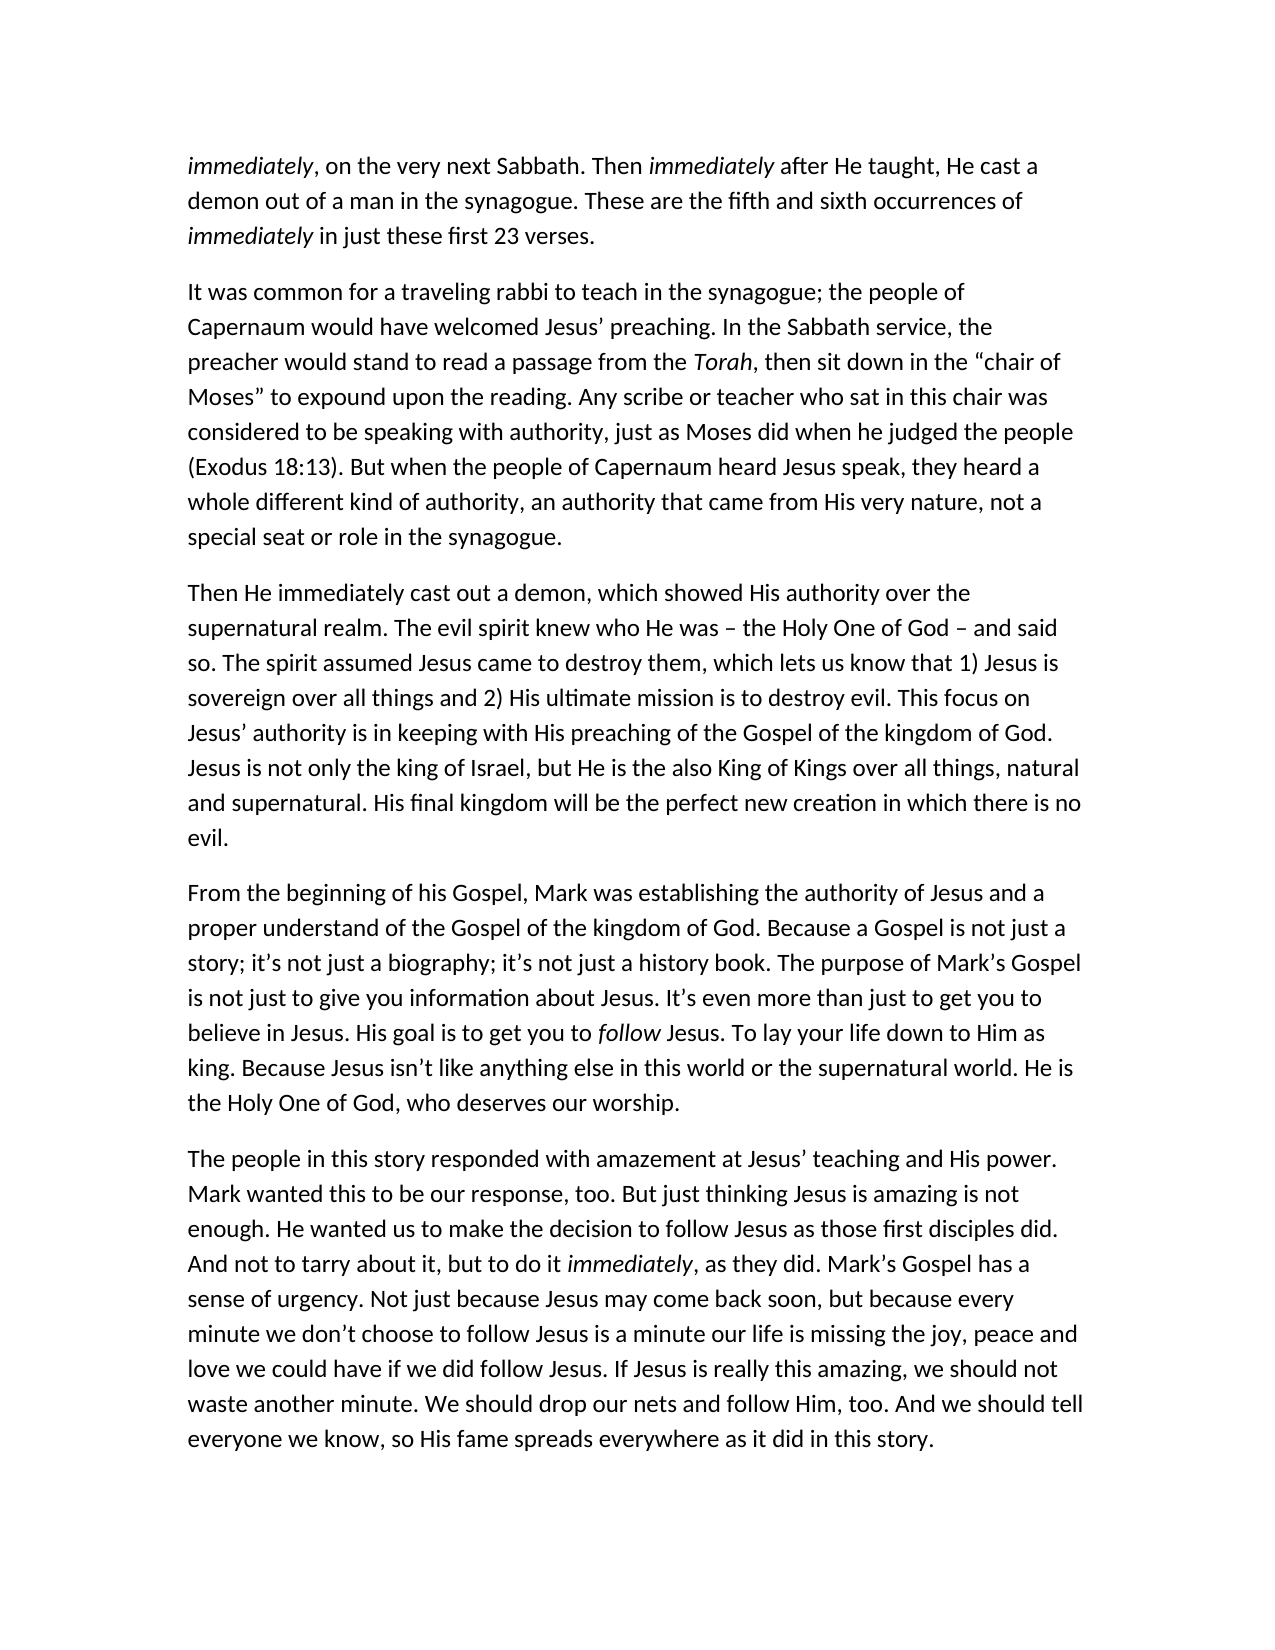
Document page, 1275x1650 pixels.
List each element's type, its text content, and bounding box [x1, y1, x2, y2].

text It was common for a traveling rabbi to teach in the synagogue; the people of Capernaum would have welcomed Jesus’ preaching. In the Sabbath service, the preacher would stand to read a passage from the Torah, then sit down in the “chair of Moses” to expound upon the reading. Any scribe or teacher who sat in this chair was considered to be speaking with authority, just as Moses did when he judged the people (Exodus 18:13). But when the people of Capernaum heard Jesus speak, they heard a whole different kind of authority, an authority that came from His very nature, not a special seat or role in the synagogue. [187, 276, 1087, 551]
text From the beginning of his Gospel, Mark was establishing the authority of Jesus and a proper understand of the Gospel of the kingdom of God. Because a Gospel is not just a story; it’s not just a biography; it’s not just a history book. The purpose of Mark’s Gospel is not just to give you information about Jesus. It’s even more than just to get you to believe in Jesus. His goal is to get you to follow Jesus. To lay your life down to Him as king. Because Jesus isn’t like anything else in this world or the supernatural world. He is the Holy One of God, who deserves our worship. [187, 877, 1087, 1118]
text Then He immediately cast out a demon, which showed His authority over the supernatural realm. The evil spirit knew who He was – the Holy One of God – and said so. The spirit assumed Jesus came to destroy them, which lets us know that 1) Jesus is sovereign over all things and 2) His ultimate mission is to destroy evil. This focus on Jesus’ authority is in keeping with His preaching of the Gospel of the kingdom of God. Jesus is not only the king of Israel, but He is the also King of Kings over all things, natural and supernatural. His final kingdom will be the perfect new creation in which there is no evil. [187, 577, 1087, 852]
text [187, 150, 1087, 251]
text The people in this story responded with amazement at Jesus’ teaching and His power. Mark wanted this to be our response, too. But just thinking Jesus is amazing is not enough. He wanted us to make the decision to follow Jesus as those first disciples did. And not to tarry about it, but to do it immediately, as they did. Mark’s Gospel has a sense of urgency. Not just because Jesus may come back soon, but because every minute we don’t choose to follow Jesus is a minute our life is missing the joy, peace and love we could have if we did follow Jesus. If Jesus is really this amazing, we should not waste another minute. We should drop our nets and follow Him, too. And we should tell everyone we know, so His fame spreads everywhere as it did in this story. [187, 1143, 1087, 1454]
